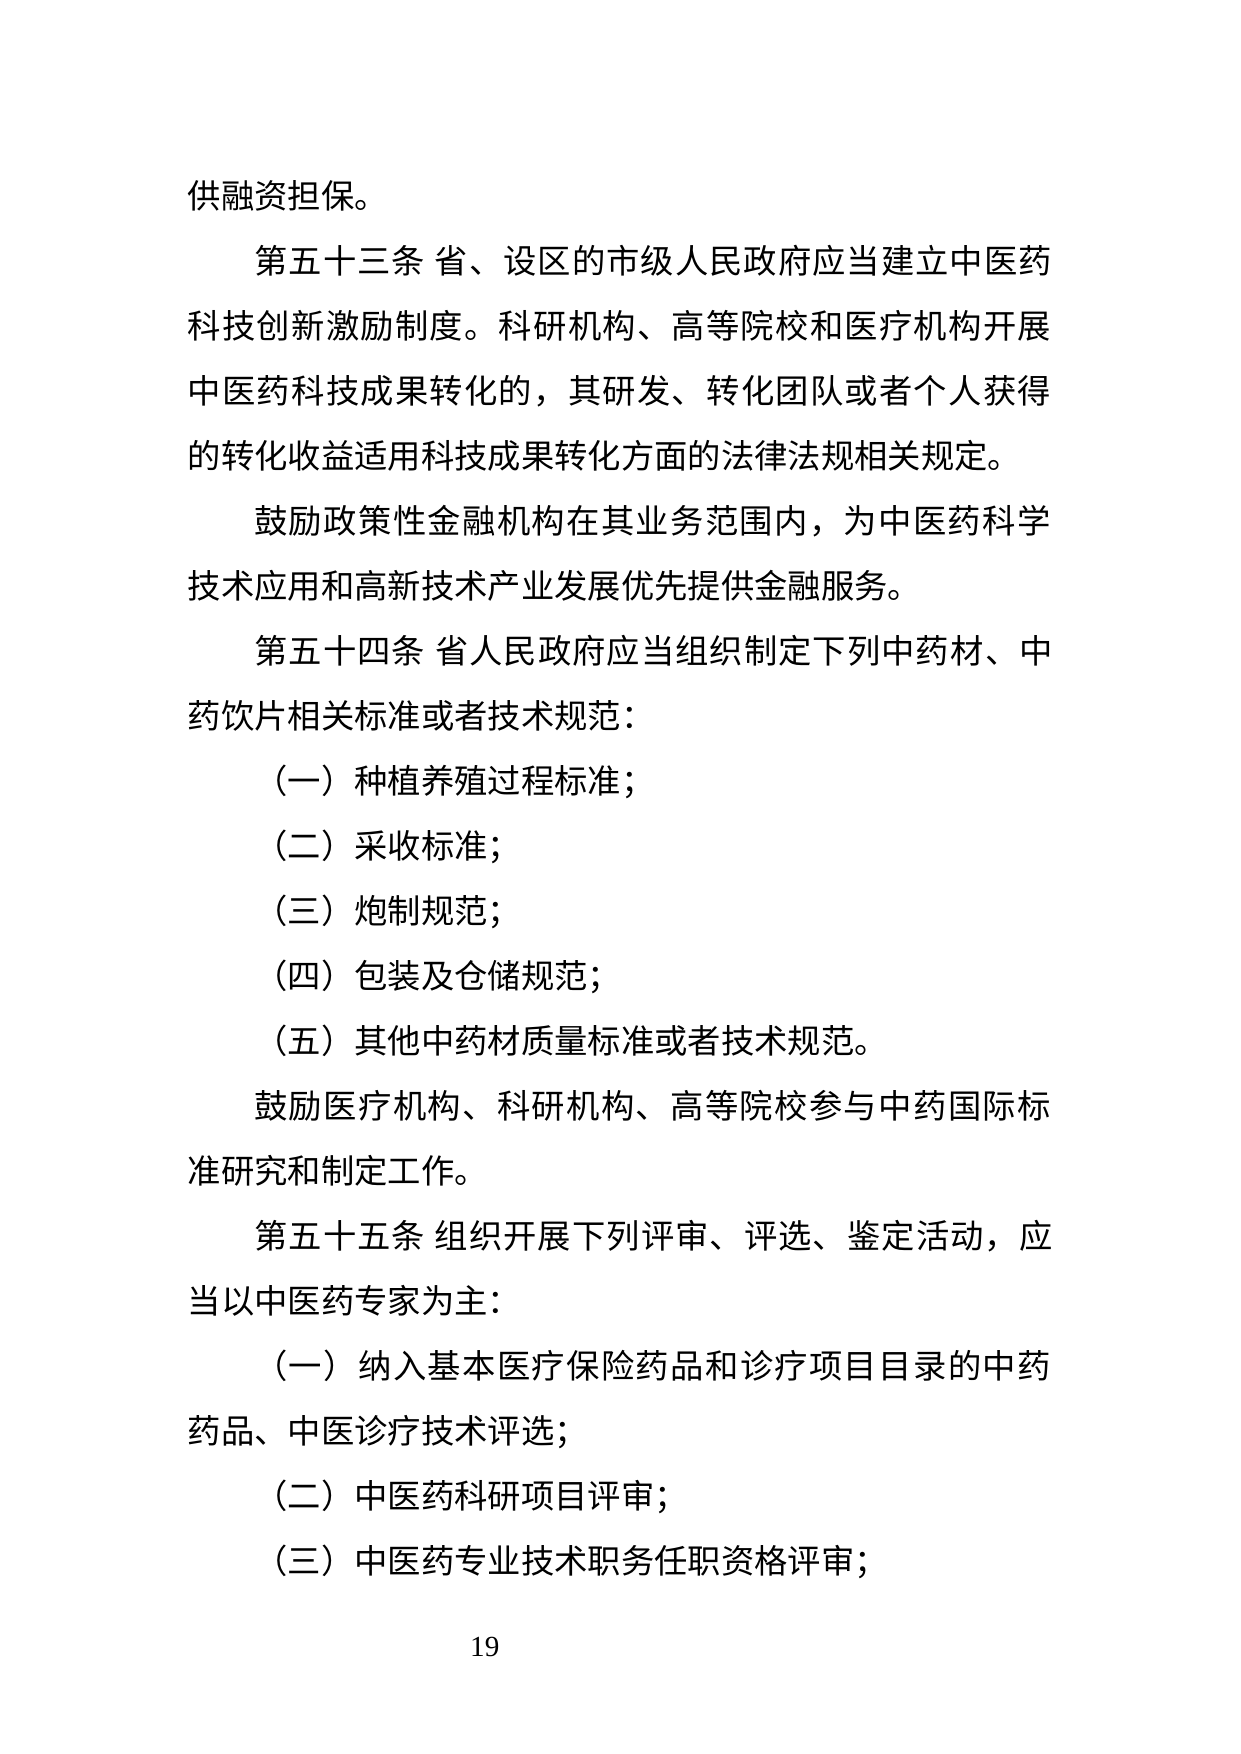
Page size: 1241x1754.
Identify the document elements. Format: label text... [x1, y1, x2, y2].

text 鼓励政策性金融机构在其业务范围内，为中医药科学技术应用和高新技术产业发展优先提供金融服务。 [187, 487, 1052, 617]
text 第五十三条 省、设区的市级人民政府应当建立中医药科技创新激励制度。科研机构、高等院校和医疗机构开展中医药科技成果转化的，其研发、转化团队或者个人获得的转化收益适用科技成果转化方面的法律法规相关规定。 [187, 227, 1052, 487]
text （一）纳入基本医疗保险药品和诊疗项目目录的中药药品、中医诊疗技术评选； [187, 1332, 1052, 1462]
text （三）炮制规范； [187, 877, 1052, 942]
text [187, 162, 1052, 227]
text （四）包装及仓储规范； [187, 942, 1052, 1007]
text （五）其他中药材质量标准或者技术规范。 [187, 1007, 1052, 1072]
text （一）种植养殖过程标准； [187, 747, 1052, 812]
text （三）中医药专业技术职务任职资格评审； [187, 1527, 1052, 1592]
text （二）中医药科研项目评审； [187, 1462, 1052, 1527]
text （二）采收标准； [187, 812, 1052, 877]
text 第五十五条 组织开展下列评审、评选、鉴定活动，应当以中医药专家为主： [187, 1202, 1052, 1332]
text 第五十四条 省人民政府应当组织制定下列中药材、中药饮片相关标准或者技术规范： [187, 617, 1052, 747]
text 鼓励医疗机构、科研机构、高等院校参与中药国际标准研究和制定工作。 [187, 1072, 1052, 1202]
